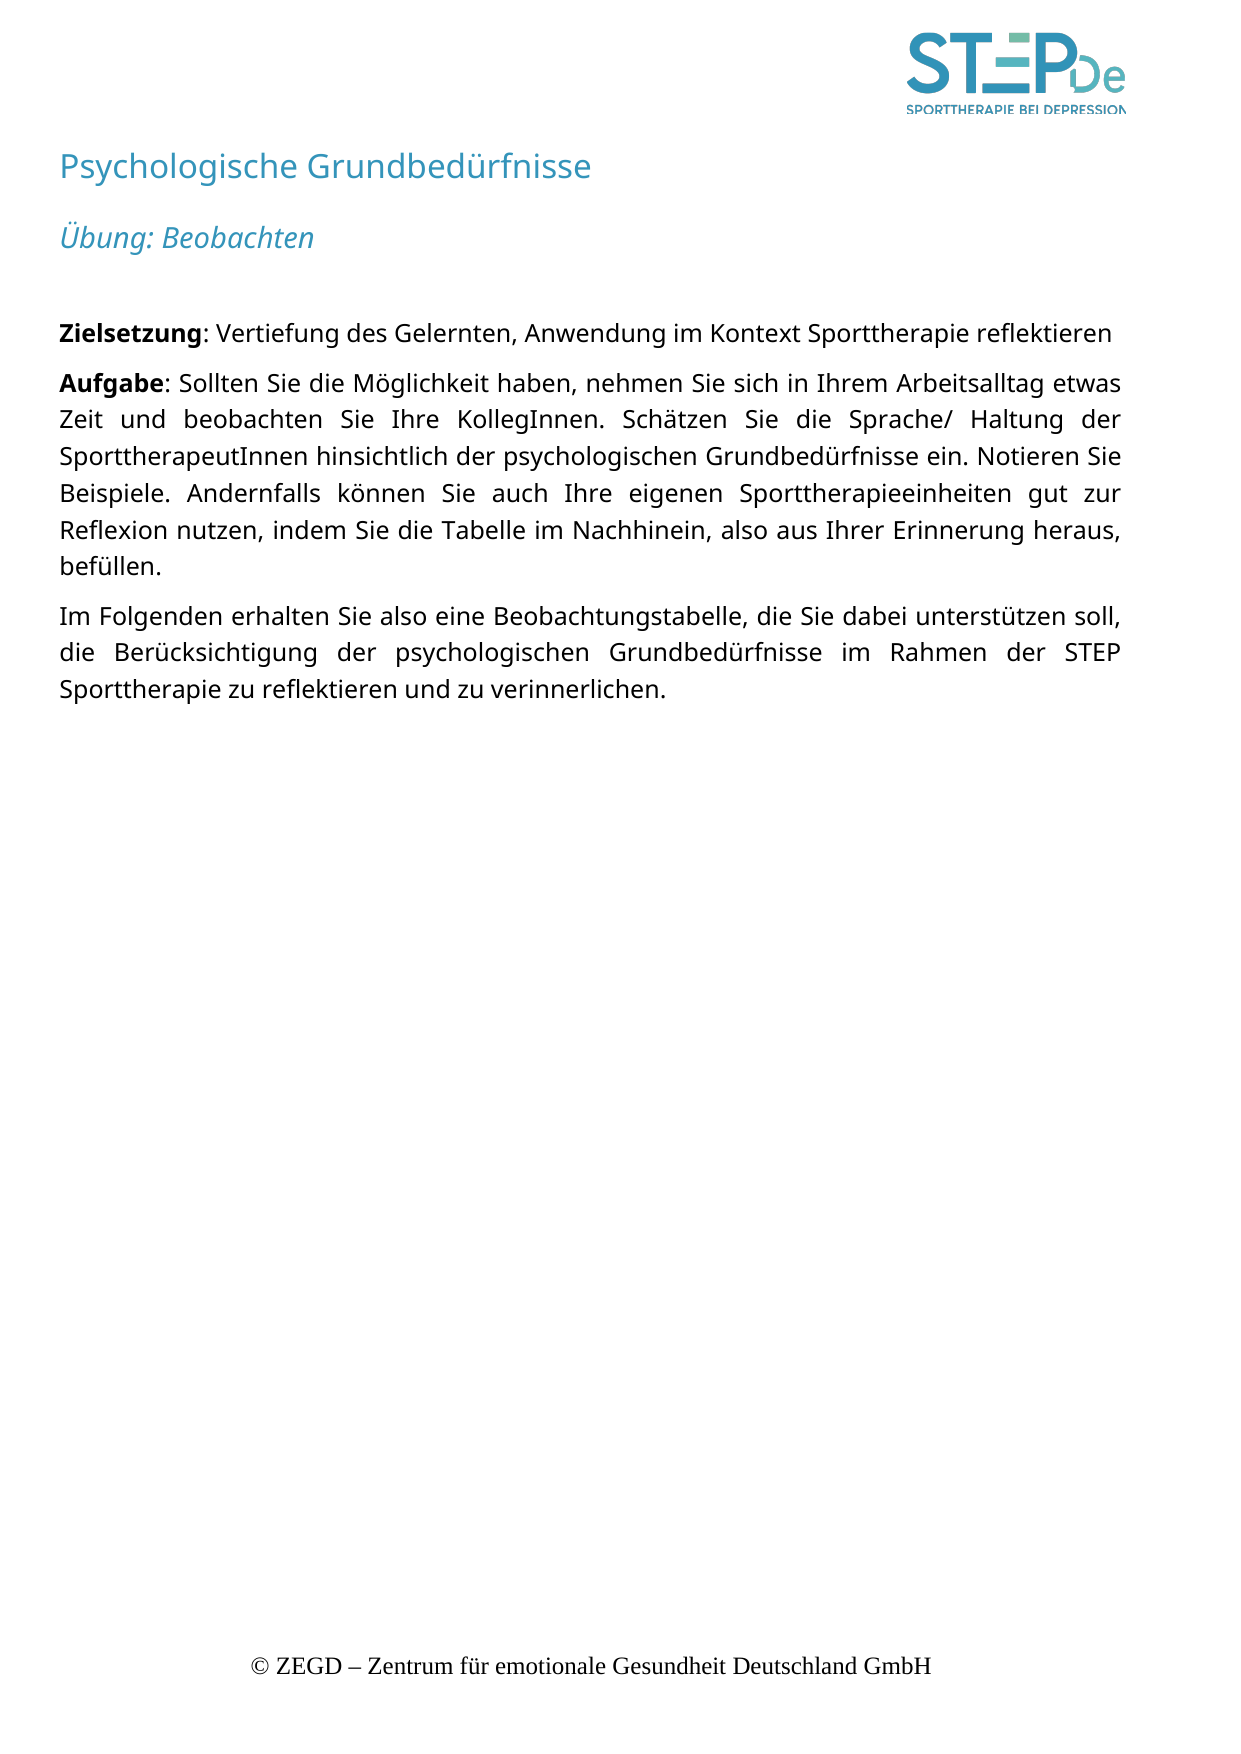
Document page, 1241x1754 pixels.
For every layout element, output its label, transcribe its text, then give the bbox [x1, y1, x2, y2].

text Zielsetzung: Vertiefung des Gelernten, Anwendung im Kontext Sporttherapie reflektieren [59, 316, 1123, 350]
subtitle Übung: Beobachten [59, 217, 1123, 257]
text Im Folgenden erhalten Sie also eine Beobachtungstabelle, die Sie dabei unterstützen soll, die Berücksichtigung der psychologischen Grundbedürfnisse im Rahmen der STEP Sporttherapie zu reflektieren und zu verinnerlichen. [59, 598, 1123, 706]
text Aufgabe: Sollten Sie die Möglichkeit haben, nehmen Sie sich in Ihrem Arbeitsalltag etwas Zeit und beobachten Sie Ihre KollegInnen. Schätzen Sie die Sprache/ Haltung der SporttherapeutInnen hinsichtlich der psychologischen Grundbedürfnisse ein. Notieren Sie Beispiele. Andernfalls können Sie auch Ihre eigenen Sporttherapieeinheiten gut zur Reflexion nutzen, indem Sie die Tabelle im Nachhinein, also aus Ihrer Erinnerung heraus, befüllen. [59, 365, 1123, 583]
subtitle Psychologische Grundbedürfnisse [59, 143, 1123, 188]
picture [907, 32, 1126, 114]
